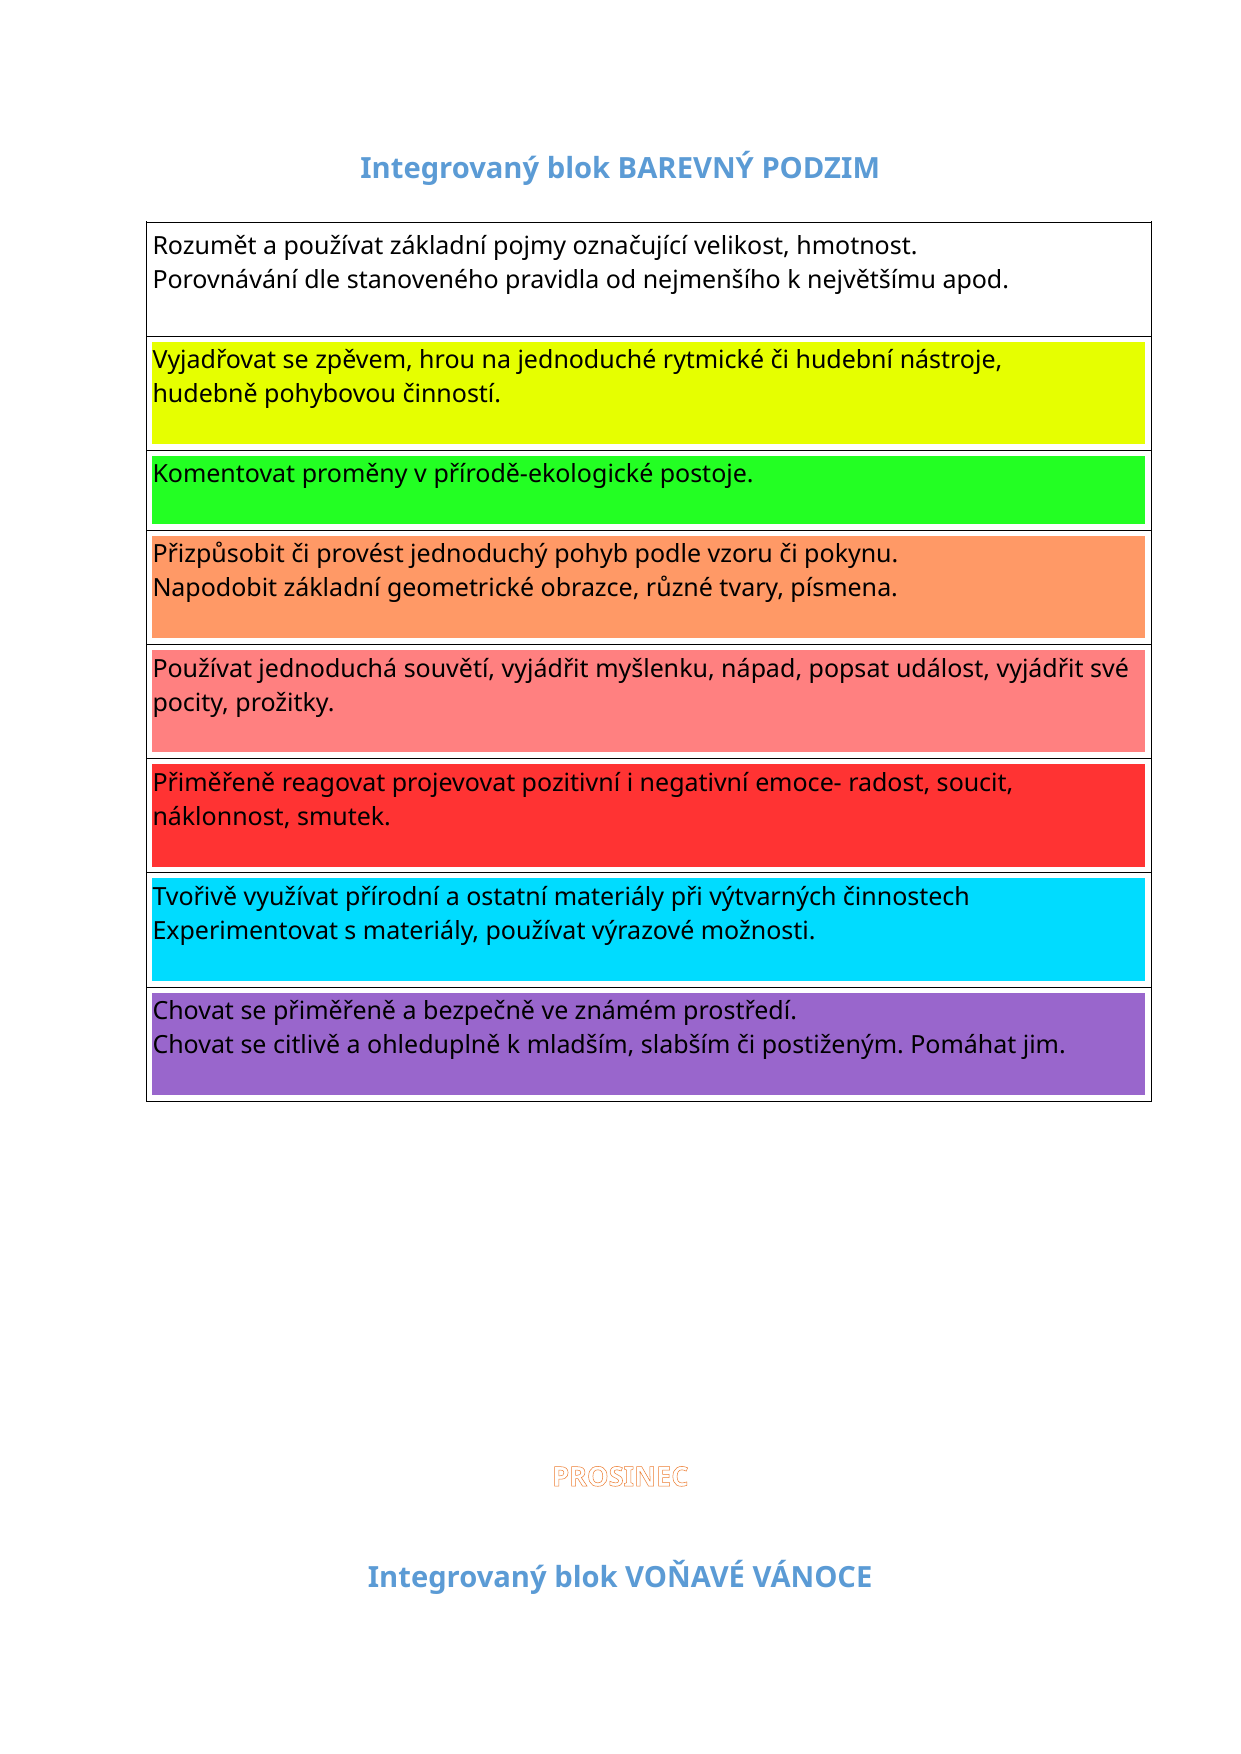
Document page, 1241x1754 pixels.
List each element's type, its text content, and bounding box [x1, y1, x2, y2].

text Integrovaný blok BAREVNÝ PODZIM [148, 148, 1093, 187]
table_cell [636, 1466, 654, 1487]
table_cell Přizpůsobit či provést jednoduchý pohyb podle vzoru či pokynu. Napodobit základní geometrické obrazce, různé tvary, písmena. [147, 531, 1151, 644]
table_cell Používat jednoduchá souvětí, vyjádřit myšlenku, nápad, popsat událost, vyjádřit své pocity, prožitky. [147, 645, 1151, 758]
table_cell Komentovat proměny v přírodě-ekologické postoje. [147, 451, 1151, 530]
text PROSINEC [148, 1457, 1093, 1494]
table_cell Chovat se přiměřeně a bezpečně ve známém prostředí. Chovat se citlivě a ohleduplně k mladším, slabším či postiženým. Pomáhat jim. [147, 988, 1151, 1101]
table_cell Přiměřeně reagovat projevovat pozitivní i negativní emoce- radost, soucit, náklonnost, smutek. [147, 759, 1151, 872]
text Integrovaný blok VOŇAVÉ VÁNOCE [148, 1556, 1093, 1596]
table_header Rozumět a používat základní pojmy označující velikost, hmotnost. Porovnávání dle stanoveného pravidla od nejmenšího k největšímu apod. [147, 223, 1151, 336]
table_cell Vyjadřovat se zpěvem, hrou na jednoduché rytmické či hudební nástroje, hudebně pohybovou činností. [147, 337, 1151, 450]
table_cell Tvořivě využívat přírodní a ostatní materiály při výtvarných činnostech Experimentovat s materiály, používat výrazové možnosti. [147, 873, 1151, 986]
